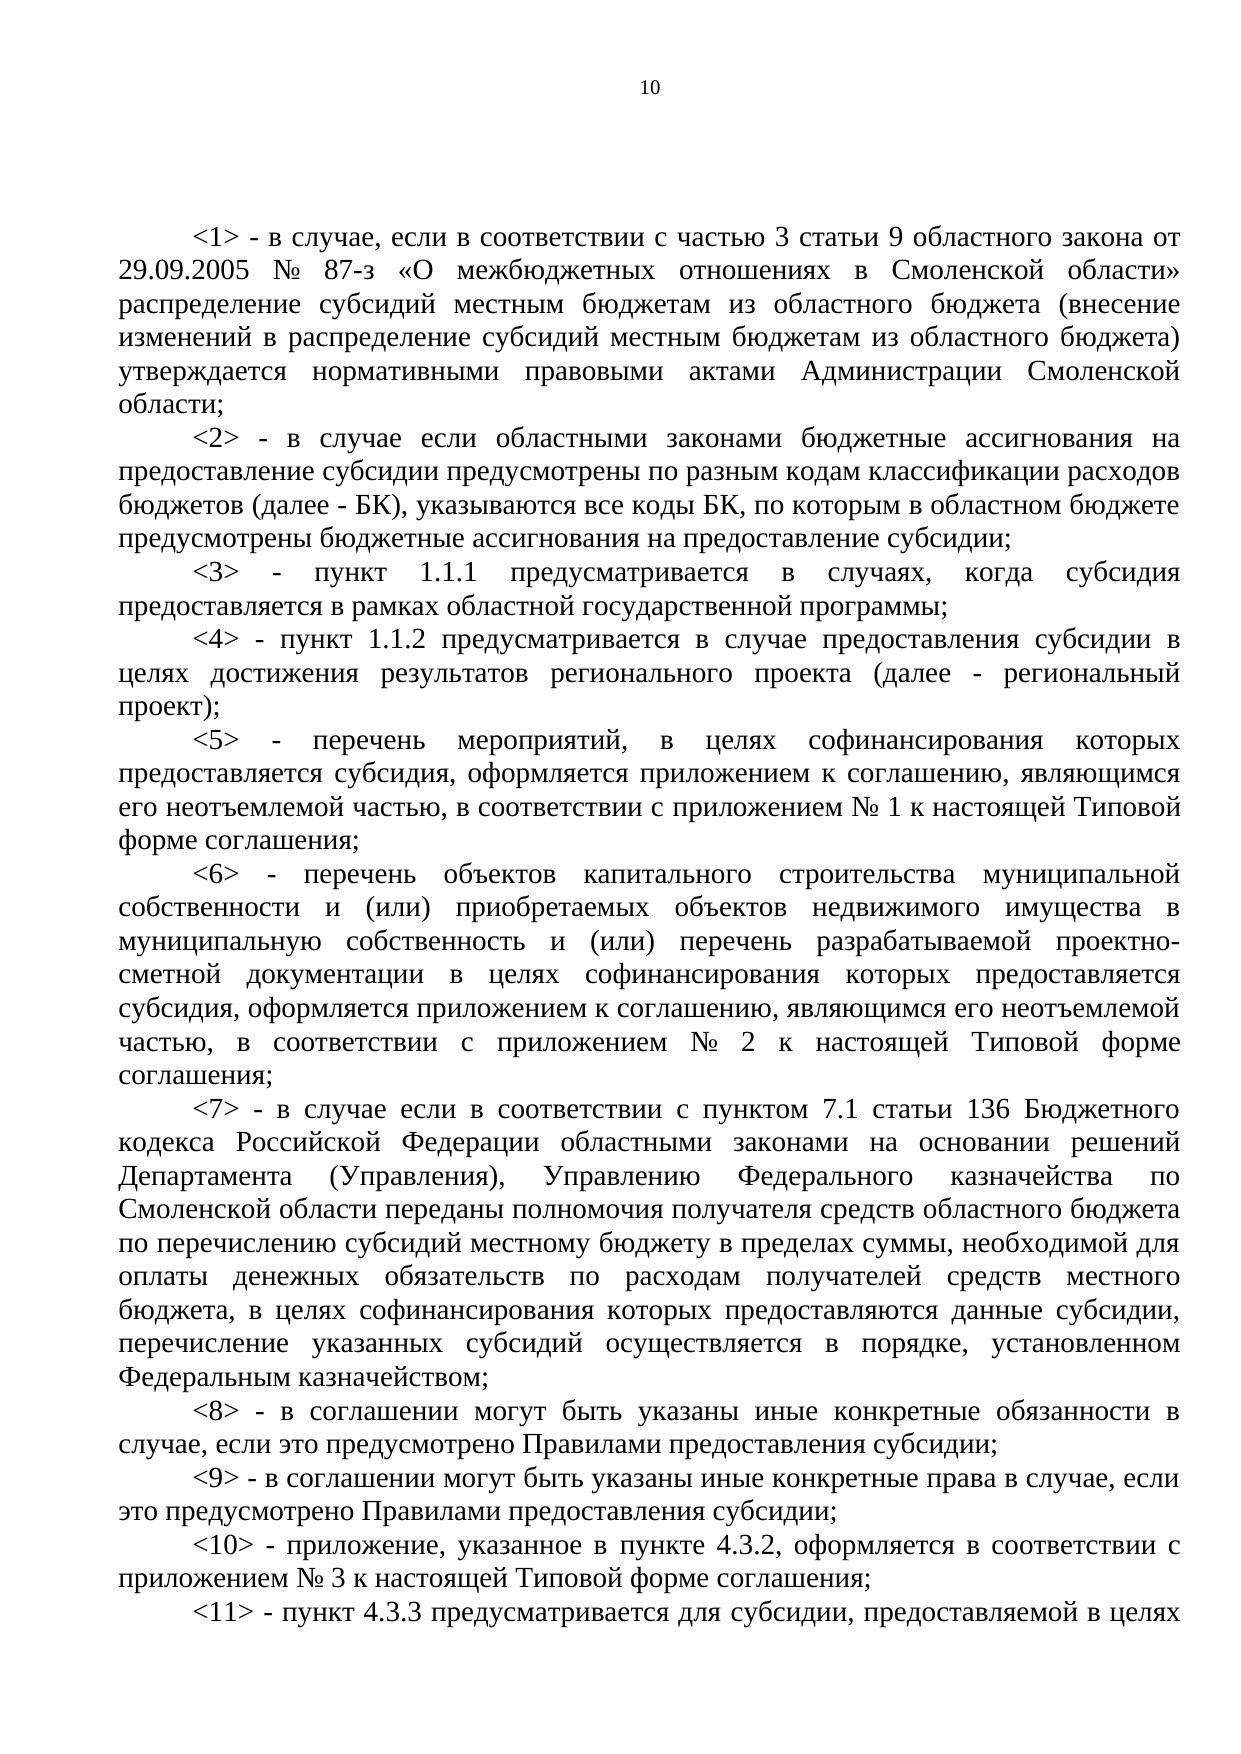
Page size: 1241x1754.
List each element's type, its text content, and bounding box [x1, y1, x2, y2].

text <10> - приложение, указанное в пункте 4.3.2, оформляется в соответствии с приложением № 3 к настоящей Типовой форме соглашения; [118, 1527, 1181, 1594]
text <4> - пункт 1.1.2 предусматривается в случае предоставления субсидии в целях достижения результатов регионального проекта (далее - региональный проект); [118, 621, 1181, 722]
text <5> - перечень мероприятий, в целях софинансирования которых предоставляется субсидия, оформляется приложением к соглашению, являющимся его неотъемлемой частью, в соответствии с приложением № 1 к настоящей Типовой форме соглашения; [118, 722, 1181, 856]
text <3> - пункт 1.1.1 предусматривается в случаях, когда субсидия предоставляется в рамках областной государственной программы; [118, 554, 1181, 621]
text <7> - в случае если в соответствии с пунктом 7.1 статьи 136 Бюджетного кодекса Российской Федерации областными законами на основании решений Департамента (Управления), Управлению Федерального казначейства по Смоленской области переданы полномочия получателя средств областного бюджета по перечислению субсидий местному бюджету в пределах суммы, необходимой для оплаты денежных обязательств по расходам получателей средств местного бюджета, в целях софинансирования которых предоставляются данные субсидии, перечисление указанных субсидий осуществляется в порядке, установленном Федеральным казначейством; [118, 1091, 1181, 1393]
text <1> - в случае, если в соответствии с частью 3 статьи 9 областного закона от 29.09.2005 № 87-з «О межбюджетных отношениях в Смоленской области» распределение субсидий местным бюджетам из областного бюджета (внесение изменений в распределение субсидий местным бюджетам из областного бюджета) утверждается нормативными правовыми актами Администрации Смоленской области; [118, 219, 1181, 420]
text <9> - в соглашении могут быть указаны иные конкретные права в случае, если это предусмотрено Правилами предоставления субсидии; [118, 1460, 1181, 1527]
text <6> - перечень объектов капитального строительства муниципальной собственности и (или) приобретаемых объектов недвижимого имущества в муниципальную собственность и (или) перечень разрабатываемой проектно-сметной документации в целях софинансирования которых предоставляется субсидия, оформляется приложением к соглашению, являющимся его неотъемлемой частью, в соответствии с приложением № 2 к настоящей Типовой форме соглашения; [118, 856, 1181, 1091]
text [118, 1594, 1181, 1627]
text <8> - в соглашении могут быть указаны иные конкретные обязанности в случае, если это предусмотрено Правилами предоставления субсидии; [118, 1393, 1181, 1460]
text <2> - в случае если областными законами бюджетные ассигнования на предоставление субсидии предусмотрены по разным кодам классификации расходов бюджетов (далее - БК), указываются все коды БК, по которым в областном бюджете предусмотрены бюджетные ассигнования на предоставление субсидии; [118, 420, 1181, 554]
